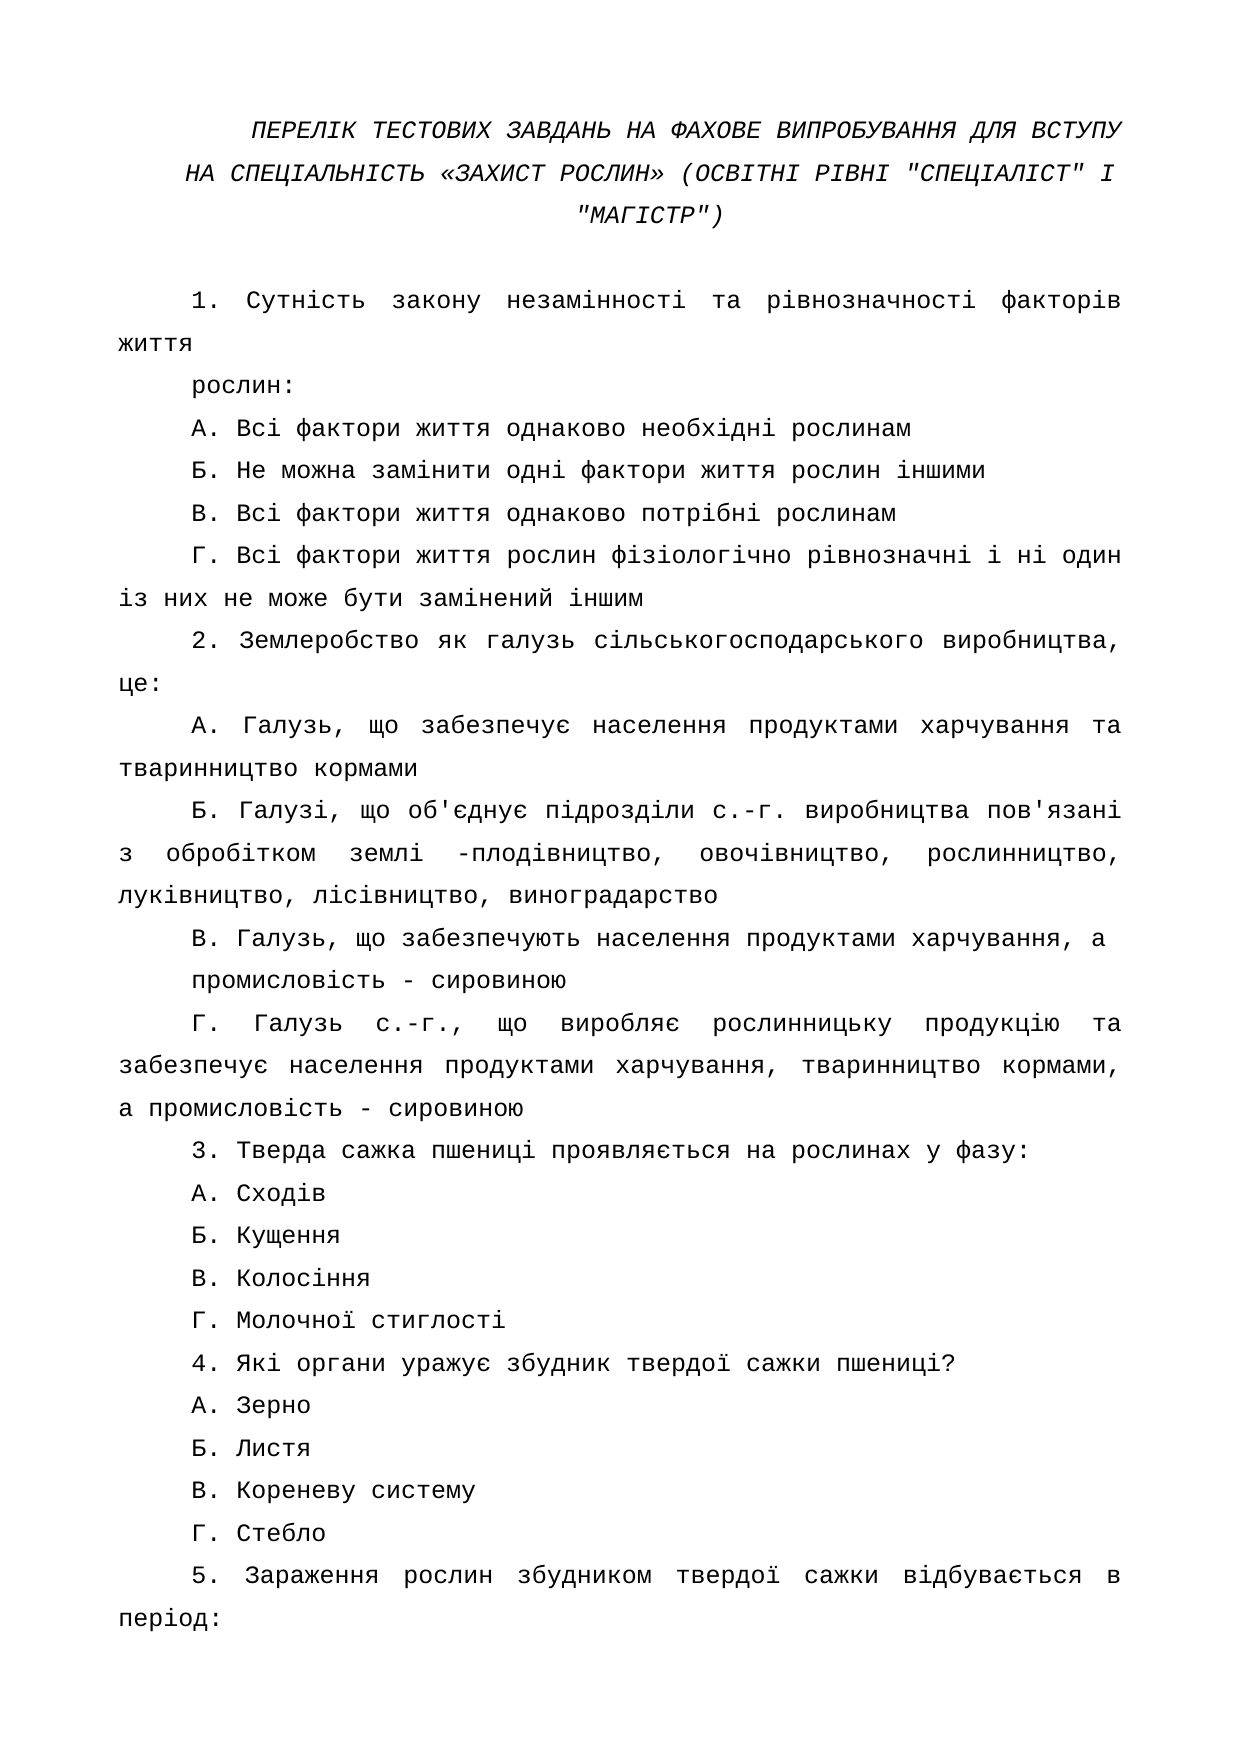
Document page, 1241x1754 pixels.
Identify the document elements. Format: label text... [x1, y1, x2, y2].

text Б. Галузі, що об'єднує підрозділи с.-г. виробництва пов'язані з обробітком землі -плодівництво, овочівництво, рослинництво, луківництво, лісівництво, виноградарство [118, 798, 1122, 911]
text 2. Землеробство як галузь сільськогосподарського виробництва, це: [118, 628, 1122, 699]
text Перелік тестових завдань на фахове випробування для вступу на спеціальнІСТЬ «захист рослин» (ОСВІТНІ РІВНІ "спеціаліст" і "магістр") [177, 118, 1122, 231]
text A. Всі фактори життя однаково необхідні рослинам [118, 416, 1122, 444]
text 5. Зараження рослин збудником твердої сажки відбувається в період: [118, 1563, 1122, 1634]
text Г. Галузь с.-г., що виробляє рослинницьку продукцію та забезпечує населення продуктами харчування, тваринництво кормами, а промисловість - сировиною [118, 1011, 1122, 1124]
text Б. Листя [118, 1436, 1122, 1464]
text Б. Не можна замінити одні фактори життя рослин іншими [118, 458, 1122, 486]
text B. Галузь, що забезпечують населення продуктами харчування, а [118, 926, 1122, 954]
text B. Всі фактори життя однаково потрібні рослинам [118, 501, 1122, 529]
text Г. Молочної стиглості [118, 1308, 1122, 1336]
text В. Кореневу систему [118, 1478, 1122, 1506]
text 3. Тверда сажка пшениці проявляється на рослинах у фазу: [118, 1138, 1122, 1166]
text A. Галузь, що забезпечує населення продуктами харчування та тваринництво кормами [118, 713, 1122, 784]
text А. Сходів [118, 1181, 1122, 1209]
text Г. Всі фактори життя рослин фізіологічно рівнозначні і ні один із них не може бути замінений іншим [118, 543, 1122, 614]
text 1. Сутність закону незамінності та рівнозначності факторів життя [118, 288, 1122, 359]
text Б. Кущення [118, 1223, 1122, 1251]
text Г. Стебло [118, 1521, 1122, 1549]
text А. Зерно [118, 1393, 1122, 1421]
text рослин: [118, 373, 1122, 401]
text промисловість - сировиною [118, 968, 1122, 996]
text 4. Які органи уражує збудник твердої сажки пшениці? [118, 1351, 1122, 1379]
text В. Колосіння [118, 1266, 1122, 1294]
